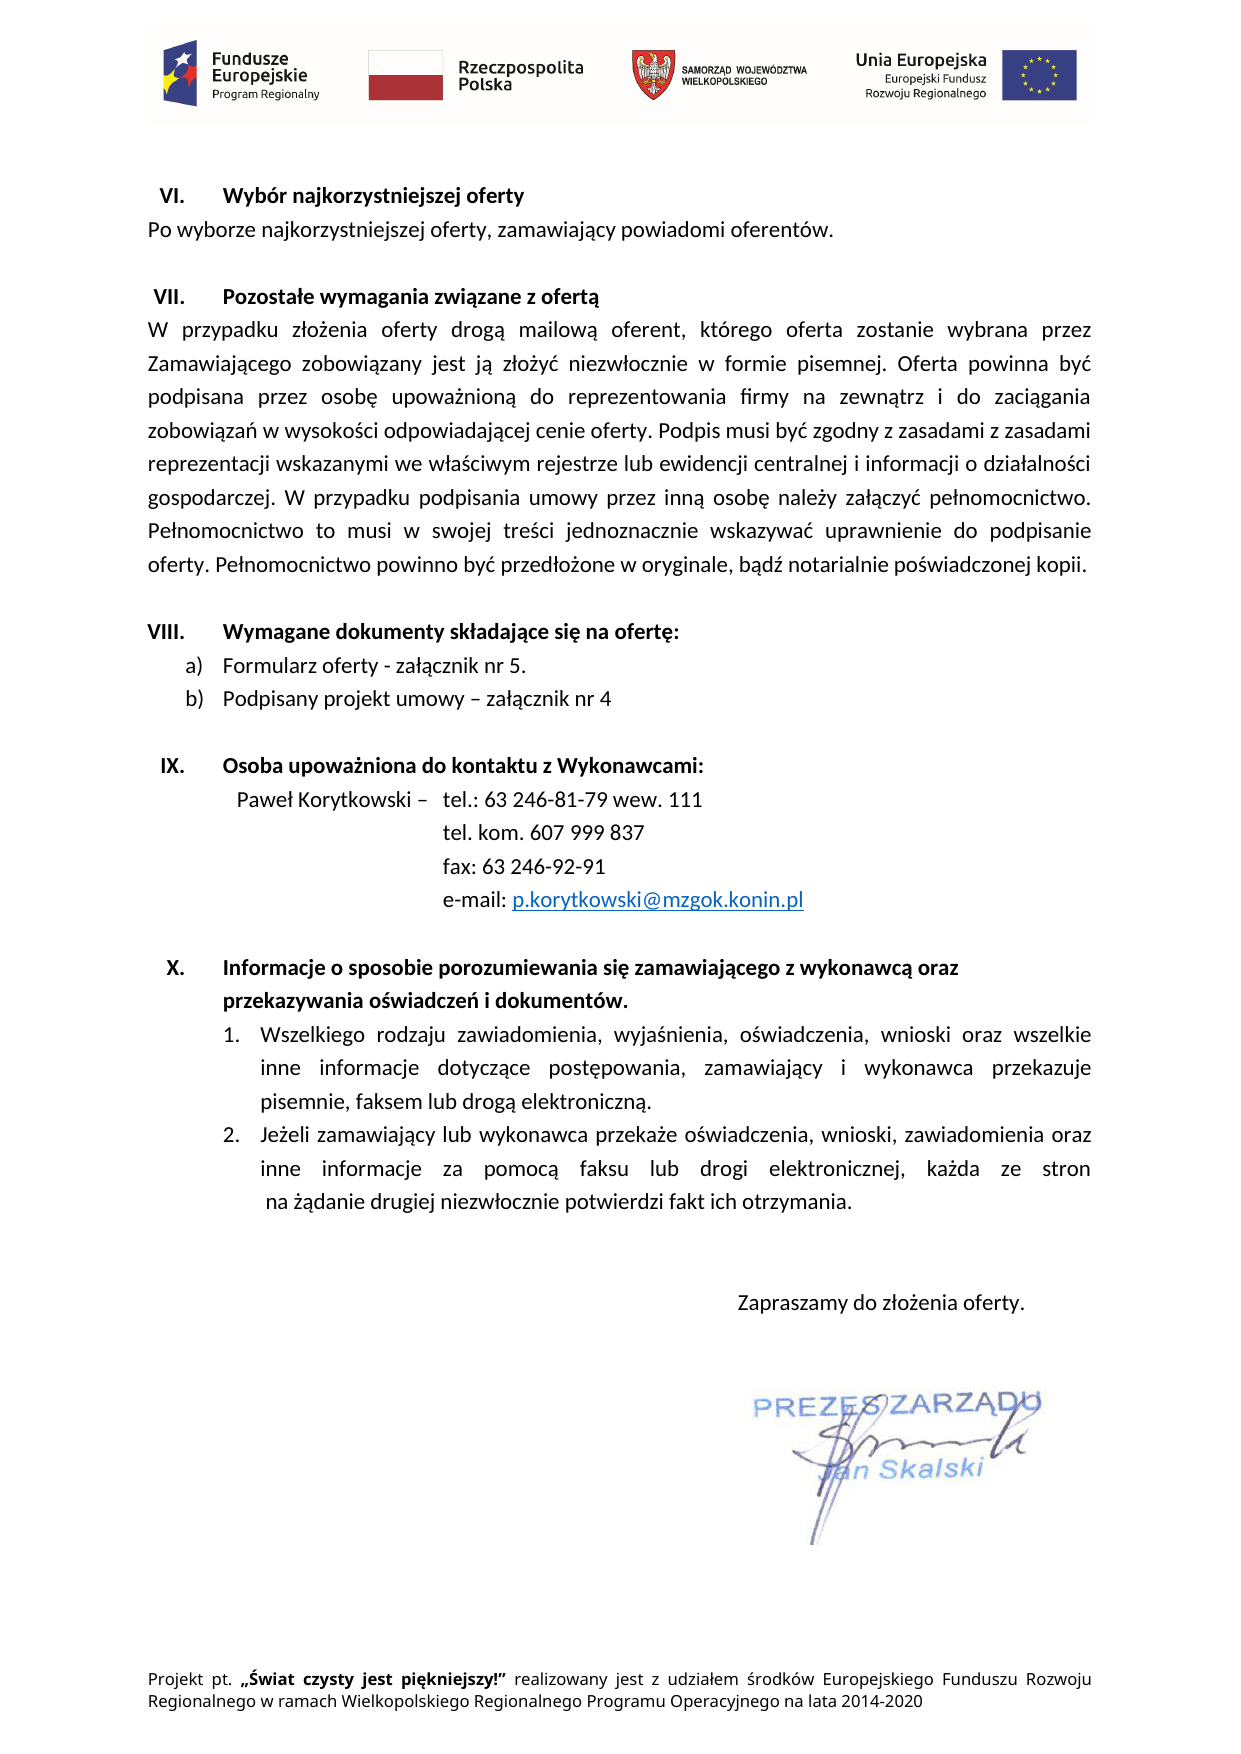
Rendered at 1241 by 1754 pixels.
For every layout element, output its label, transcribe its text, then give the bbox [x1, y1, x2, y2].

text tel. kom. 607 999 837 [185, 818, 1093, 846]
text Po wyborze najkorzystniejszej oferty, zamawiający powiadomi oferentów. [148, 215, 1093, 243]
list Wybór najkorzystniejszej oferty [185, 181, 1093, 209]
text Paweł Korytkowski – tel.: 63 246-81-79 wew. 111 [185, 785, 1093, 813]
text Zapraszamy do złożenia oferty. [738, 1288, 1093, 1316]
list Pozostałe wymagania związane z ofertą [185, 282, 1093, 310]
list Wszelkiego rodzaju zawiadomienia, wyjaśnienia, oświadczenia, wnioski oraz wszelkie inne informacje dotyczące postępowania, zamawiający i wykonawca przekazuje pisemnie, faksem lub drogą elektroniczną. [223, 1020, 1093, 1115]
text W przypadku złożenia oferty drogą mailową oferent, którego oferta zostanie wybrana przez Zamawiającego zobowiązany jest ją złożyć niezwłocznie w formie pisemnej. Oferta powinna być podpisana przez osobę upoważnioną do reprezentowania firmy na zewnątrz i do zaciągania zobowiązań w wysokości odpowiadającej cenie oferty. Podpis musi być zgodny z zasadami z zasadami reprezentacji wskazanymi we właściwym rejestrze lub ewidencji centralnej i informacji o działalności gospodarczej. W przypadku podpisania umowy przez inną osobę należy załączyć pełnomocnictwo. Pełnomocnictwo to musi w swojej treści jednoznacznie wskazywać uprawnienie do podpisanie oferty. Pełnomocnictwo powinno być przedłożone w oryginale, bądź notarialnie poświadczonej kopii. [148, 315, 1093, 578]
text fax: 63 246-92-91 [185, 852, 1093, 880]
list Podpisany projekt umowy – załącznik nr 4 [185, 684, 1093, 712]
list Osoba upoważniona do kontaktu z Wykonawcami: [185, 751, 1093, 779]
picture [147, 23, 1093, 123]
list Informacje o sposobie porozumiewania się zamawiającego z wykonawcą oraz przekazywania oświadczeń i dokumentów. [185, 953, 1093, 1014]
list Jeżeli zamawiający lub wykonawca przekaże oświadczenia, wnioski, zawiadomienia oraz inne informacje za pomocą faksu lub drogi elektronicznej, każda ze stron na żądanie drugiej niezwłocznie potwierdzi fakt ich otrzymania. [223, 1120, 1093, 1215]
list Formularz oferty - załącznik nr 5. [185, 651, 1093, 679]
text e-mail: p.korytkowski@mzgok.konin.pl [185, 886, 1093, 913]
list Wymagane dokumenty składające się na ofertę: [185, 617, 1093, 645]
